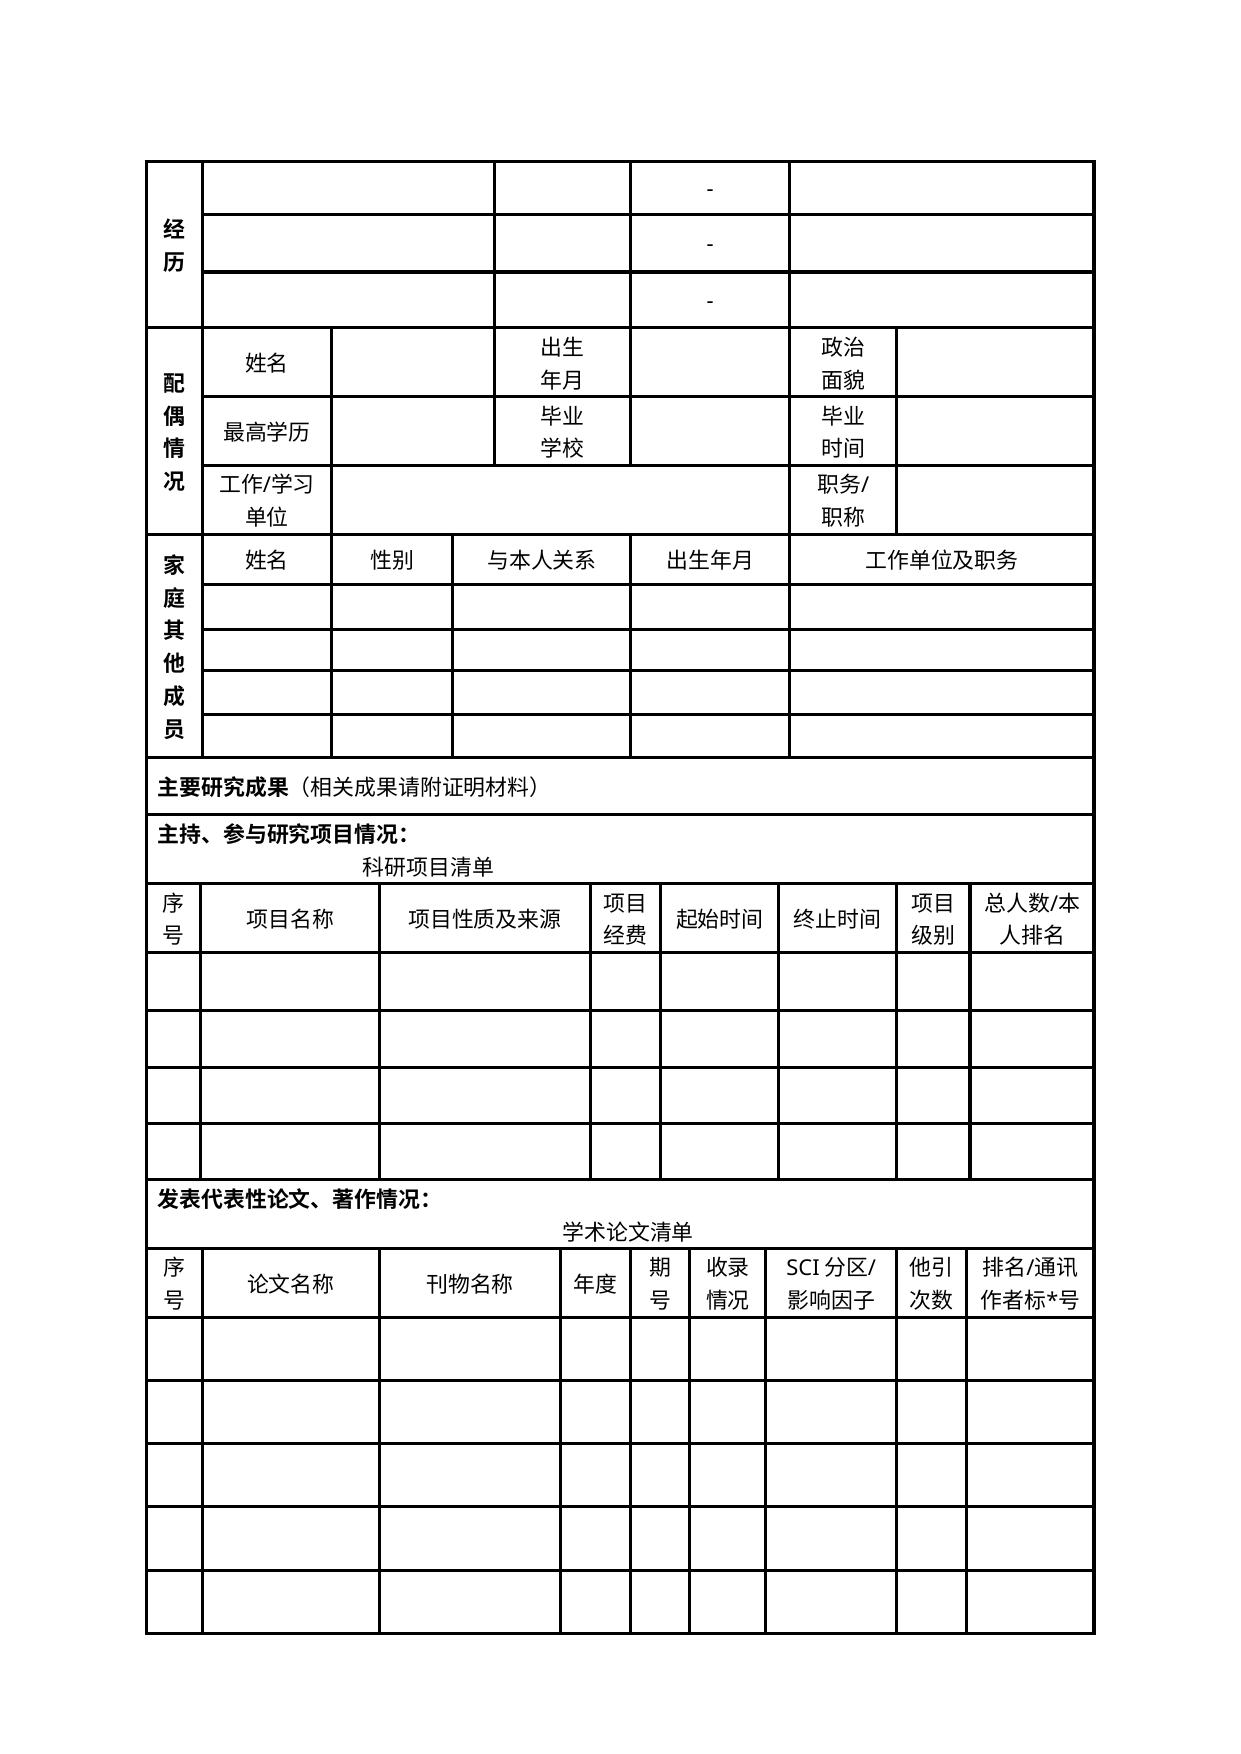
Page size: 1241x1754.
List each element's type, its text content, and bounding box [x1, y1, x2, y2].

table_cell [791, 163, 1092, 212]
table_cell [148, 1012, 199, 1066]
table_cell 收录情况 [691, 1250, 764, 1316]
table_cell 配偶情况 [148, 329, 201, 532]
table_cell [381, 1508, 559, 1568]
table_cell [381, 1125, 589, 1178]
table_cell 终止时间 [780, 885, 895, 951]
table_cell [691, 1319, 764, 1379]
table_cell [632, 586, 788, 628]
table_cell [632, 1319, 688, 1379]
table_cell [204, 1382, 378, 1442]
table_cell [972, 1125, 1092, 1178]
table_cell [968, 1508, 1092, 1568]
table_cell [454, 716, 629, 756]
table_cell [204, 1572, 378, 1632]
table_cell SCI分区/ 影响因子 [767, 1250, 895, 1316]
table_cell 工作经历 [148, 163, 201, 326]
table_cell 排名/通讯作者标*号 [968, 1250, 1092, 1316]
table_cell [632, 716, 788, 756]
table_cell [691, 1445, 764, 1505]
table_cell [972, 954, 1092, 1008]
table_cell [898, 329, 1092, 395]
table_cell [333, 631, 451, 669]
table_cell [632, 398, 788, 464]
table_cell [662, 1069, 777, 1122]
table_cell [496, 274, 629, 326]
table_cell 主要研究成果（相关成果请附证明材料） [148, 759, 1092, 813]
table_cell 项目 级别 [898, 885, 968, 951]
table_cell - [632, 274, 788, 326]
table_cell [562, 1508, 629, 1568]
table_cell [780, 954, 895, 1008]
table_cell 家庭其他成员 [148, 536, 201, 756]
table_cell [204, 1508, 378, 1568]
table_cell 总人数/本人排名 [972, 885, 1092, 951]
table_cell [780, 1125, 895, 1178]
table_cell [898, 954, 968, 1008]
table_cell [204, 216, 493, 270]
table_cell [202, 1125, 378, 1178]
table_cell [898, 1012, 968, 1066]
table_cell [791, 274, 1092, 326]
table_cell [496, 163, 629, 212]
table_cell [454, 631, 629, 669]
table_cell [662, 954, 777, 1008]
table_cell [333, 467, 788, 532]
table_cell 出生年月 [632, 536, 788, 583]
table_cell [898, 398, 1092, 464]
table_cell 期号 [632, 1250, 688, 1316]
table_cell [968, 1572, 1092, 1632]
table_cell [562, 1319, 629, 1379]
table_cell 项目 经费 [592, 885, 659, 951]
table_cell [767, 1319, 895, 1379]
table_cell [381, 1445, 559, 1505]
table_cell 论文名称 [204, 1250, 378, 1316]
table_cell [780, 1012, 895, 1066]
table_cell [148, 1125, 199, 1178]
table_cell [780, 1069, 895, 1122]
table_cell [632, 1508, 688, 1568]
table_cell [454, 672, 629, 713]
table_cell [148, 954, 199, 1008]
table_cell [691, 1382, 764, 1442]
table_cell 性别 [333, 536, 451, 583]
table_cell [767, 1382, 895, 1442]
table_cell [204, 163, 493, 212]
table_cell 姓名 [204, 536, 330, 583]
table_cell 最高学历 [204, 398, 330, 464]
table_cell [791, 631, 1092, 669]
table_cell [791, 716, 1092, 756]
table_cell [632, 1382, 688, 1442]
table_cell 姓名 [204, 329, 330, 395]
table_cell 职务/ 职称 [791, 467, 895, 532]
table_cell - [632, 216, 788, 270]
table_cell 主持、参与研究项目情况： 科研项目清单 [148, 816, 1092, 882]
table_cell [791, 216, 1092, 270]
table_cell [632, 672, 788, 713]
table_cell [381, 1572, 559, 1632]
table_cell [381, 1012, 589, 1066]
table_cell [496, 216, 629, 270]
table_cell [691, 1508, 764, 1568]
table_cell [148, 1319, 201, 1379]
table_cell [148, 1069, 199, 1122]
table_cell [972, 1069, 1092, 1122]
table_cell [767, 1445, 895, 1505]
table_cell [333, 398, 493, 464]
table_cell [148, 1445, 201, 1505]
table_cell [968, 1319, 1092, 1379]
table_cell 序号 [148, 1250, 201, 1316]
table_cell [204, 274, 493, 326]
table_cell [454, 586, 629, 628]
table_cell [333, 586, 451, 628]
table_cell [662, 1125, 777, 1178]
table_cell [204, 672, 330, 713]
table_cell 项目名称 [202, 885, 378, 951]
table_cell [592, 1069, 659, 1122]
table_cell [333, 329, 493, 395]
table_cell [632, 1572, 688, 1632]
table_cell [381, 1319, 559, 1379]
table_cell [898, 1125, 968, 1178]
table_cell [898, 1508, 965, 1568]
table_cell [898, 1069, 968, 1122]
table_cell [972, 1012, 1092, 1066]
table_cell [204, 1319, 378, 1379]
table_cell [898, 1319, 965, 1379]
table_cell [898, 1445, 965, 1505]
table_cell [204, 631, 330, 669]
table_cell 工作/学习单位 [204, 467, 330, 532]
table_cell [148, 1572, 201, 1632]
table_cell [204, 716, 330, 756]
table_cell [562, 1572, 629, 1632]
table_cell - [632, 163, 788, 212]
table_cell [691, 1572, 764, 1632]
table_cell [148, 1508, 201, 1568]
table_cell [662, 1012, 777, 1066]
table_cell [767, 1508, 895, 1568]
table_cell [381, 1069, 589, 1122]
table_cell 政治 面貌 [791, 329, 895, 395]
table_cell [968, 1445, 1092, 1505]
table_cell 出生 年月 [496, 329, 629, 395]
table_cell [381, 1382, 559, 1442]
table_cell [632, 329, 788, 395]
table_cell [381, 954, 589, 1008]
table_cell [898, 467, 1092, 532]
table_cell [204, 586, 330, 628]
table_cell 毕业 学校 [496, 398, 629, 464]
table_cell [592, 954, 659, 1008]
table_cell 刊物名称 [381, 1250, 559, 1316]
table_cell [632, 631, 788, 669]
table_cell 他引 次数 [898, 1250, 965, 1316]
table_cell [202, 1069, 378, 1122]
table_cell [898, 1572, 965, 1632]
table_cell 与本人关系 [454, 536, 629, 583]
table_cell [592, 1012, 659, 1066]
table_cell 毕业 时间 [791, 398, 895, 464]
table_cell [632, 1445, 688, 1505]
table_cell [791, 586, 1092, 628]
table_cell [898, 1382, 965, 1442]
table_cell [791, 672, 1092, 713]
table_cell [968, 1382, 1092, 1442]
table_cell 序号 [148, 885, 199, 951]
table_cell [592, 1125, 659, 1178]
table_cell [767, 1572, 895, 1632]
table_cell 起始时间 [662, 885, 777, 951]
table_cell [202, 1012, 378, 1066]
table_cell [562, 1445, 629, 1505]
table_cell 工作单位及职务 [791, 536, 1092, 583]
table_cell [148, 1382, 201, 1442]
table_cell [202, 954, 378, 1008]
table_cell [204, 1445, 378, 1505]
table_cell 项目性质及来源 [381, 885, 589, 951]
table_cell [333, 716, 451, 756]
table_cell [562, 1382, 629, 1442]
table_cell [333, 672, 451, 713]
table_cell 发表代表性论文、著作情况： 学术论文清单 [148, 1181, 1092, 1247]
table_cell 年度 [562, 1250, 629, 1316]
